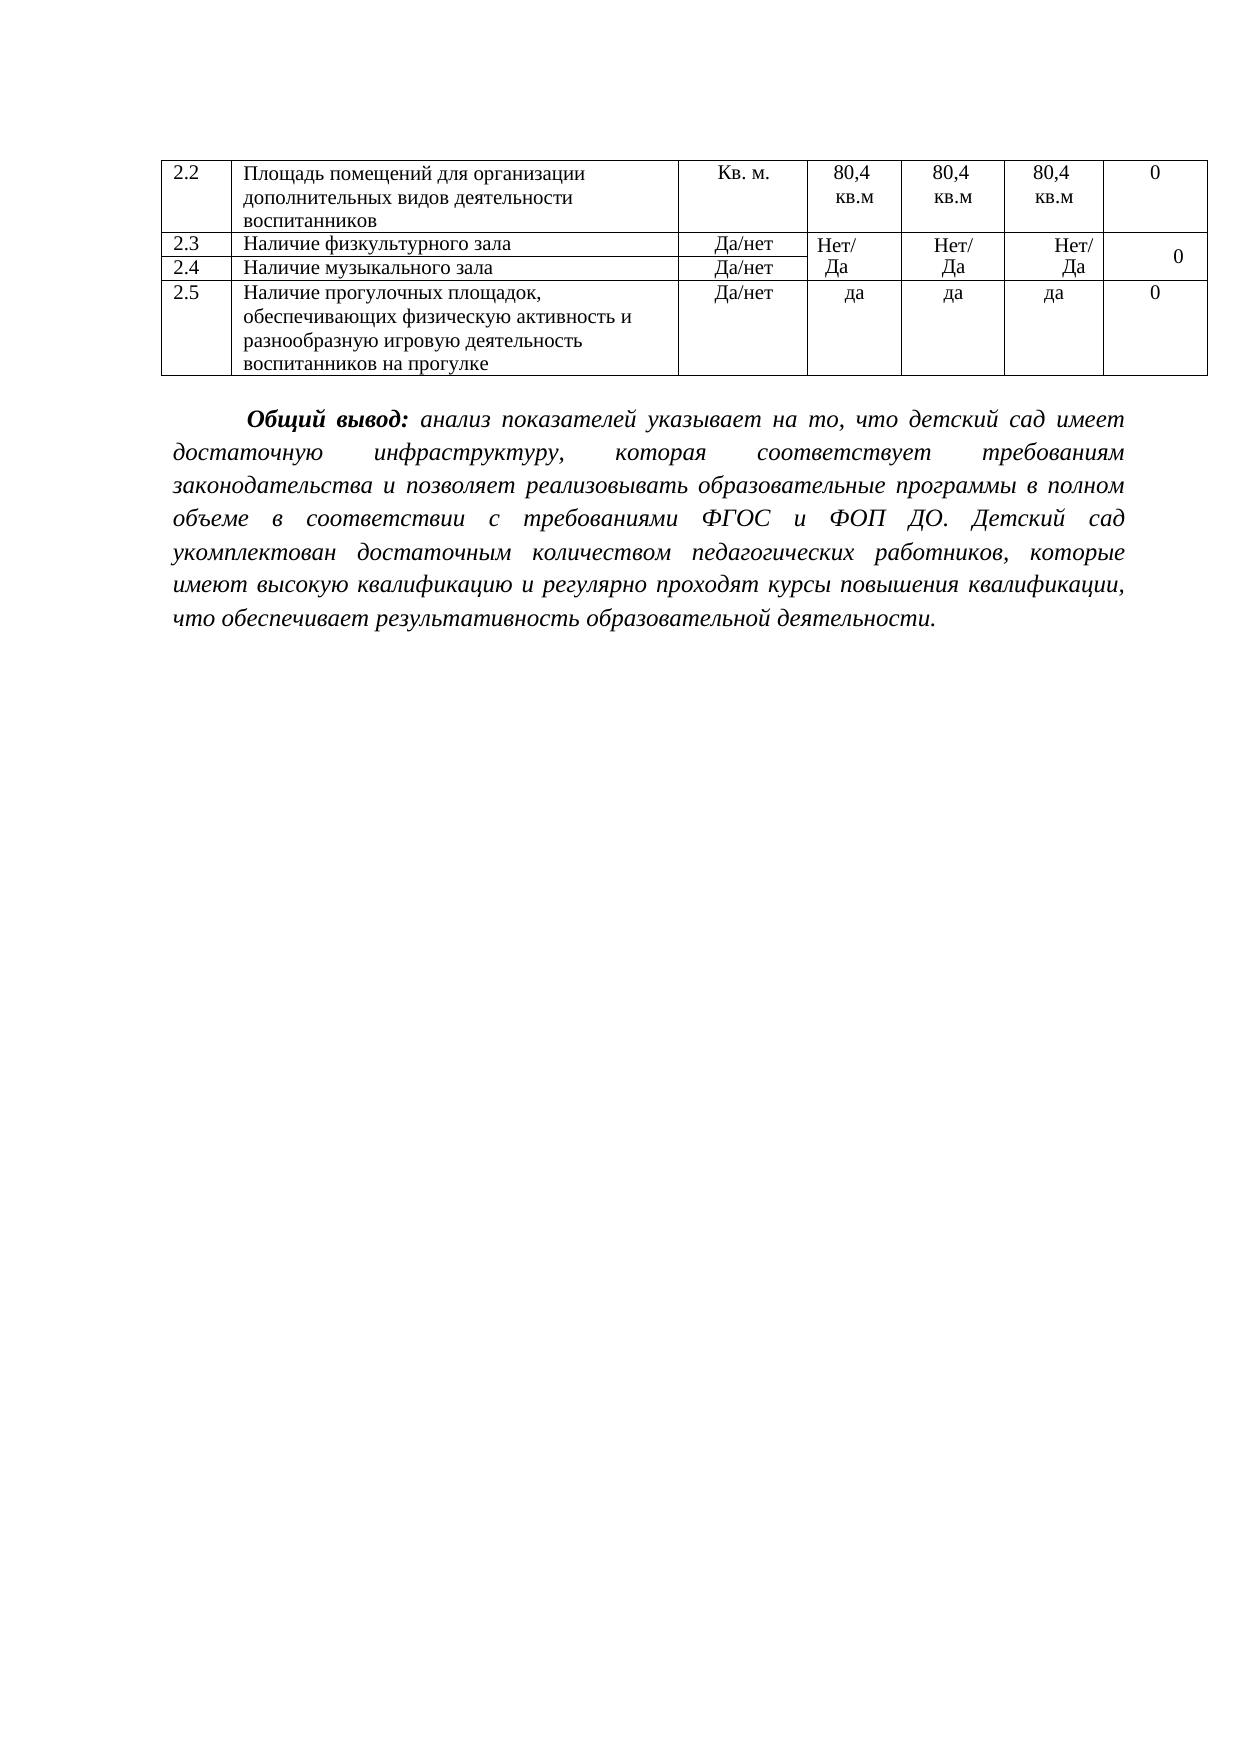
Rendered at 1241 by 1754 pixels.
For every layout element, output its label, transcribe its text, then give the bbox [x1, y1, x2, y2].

table_cell Да/нет [679, 281, 807, 375]
table_cell 2.5 [162, 281, 231, 375]
table_cell да [902, 281, 1004, 375]
table_header Кв. м. [679, 161, 807, 232]
text Общий вывод: анализ показателей указывает на то, что детский сад имеет достаточную инфраструктуру, которая соответствует требованиям законодательства и позволяет реализовывать образовательные программы в полном объеме в соответствии с требованиями ФГОС и ФОП ДО. Детский сад укомплектован достаточным количеством педагогических работников, которые имеют высокую квалификацию и регулярно проходят курсы повышения квалификации, что обеспечивает результативность образовательной деятельности. [173, 404, 1125, 631]
table_cell 0 [1104, 233, 1207, 280]
table_cell да [1005, 281, 1103, 375]
table_header 2.2 [162, 161, 231, 232]
table_cell Да/нет [679, 257, 807, 280]
table_cell Нет/ Да [808, 233, 901, 280]
table_cell Наличие музыкального зала [232, 257, 678, 280]
table_cell да [808, 281, 901, 375]
table_cell 2.4 [162, 257, 231, 280]
table_header 0 [1104, 161, 1207, 232]
table_header 80,4 кв.м [808, 161, 901, 232]
table_header Площадь помещений для организации дополнительных видов деятельности воспитанников [232, 161, 678, 232]
table_cell Да/нет [679, 233, 807, 256]
table_header 80,4 кв.м [1005, 161, 1103, 232]
table_cell 2.3 [162, 233, 231, 256]
table_cell Наличие физкультурного зала [232, 233, 678, 256]
table_cell Наличие прогулочных площадок, обеспечивающих физическую активность и разнообразную игровую деятельность воспитанников на прогулке [232, 281, 678, 375]
table_cell Нет/ Да [1005, 233, 1103, 280]
table_header 80,4 кв.м [902, 161, 1004, 232]
table_cell Нет/ Да [902, 233, 1004, 280]
table_cell 0 [1104, 281, 1207, 375]
